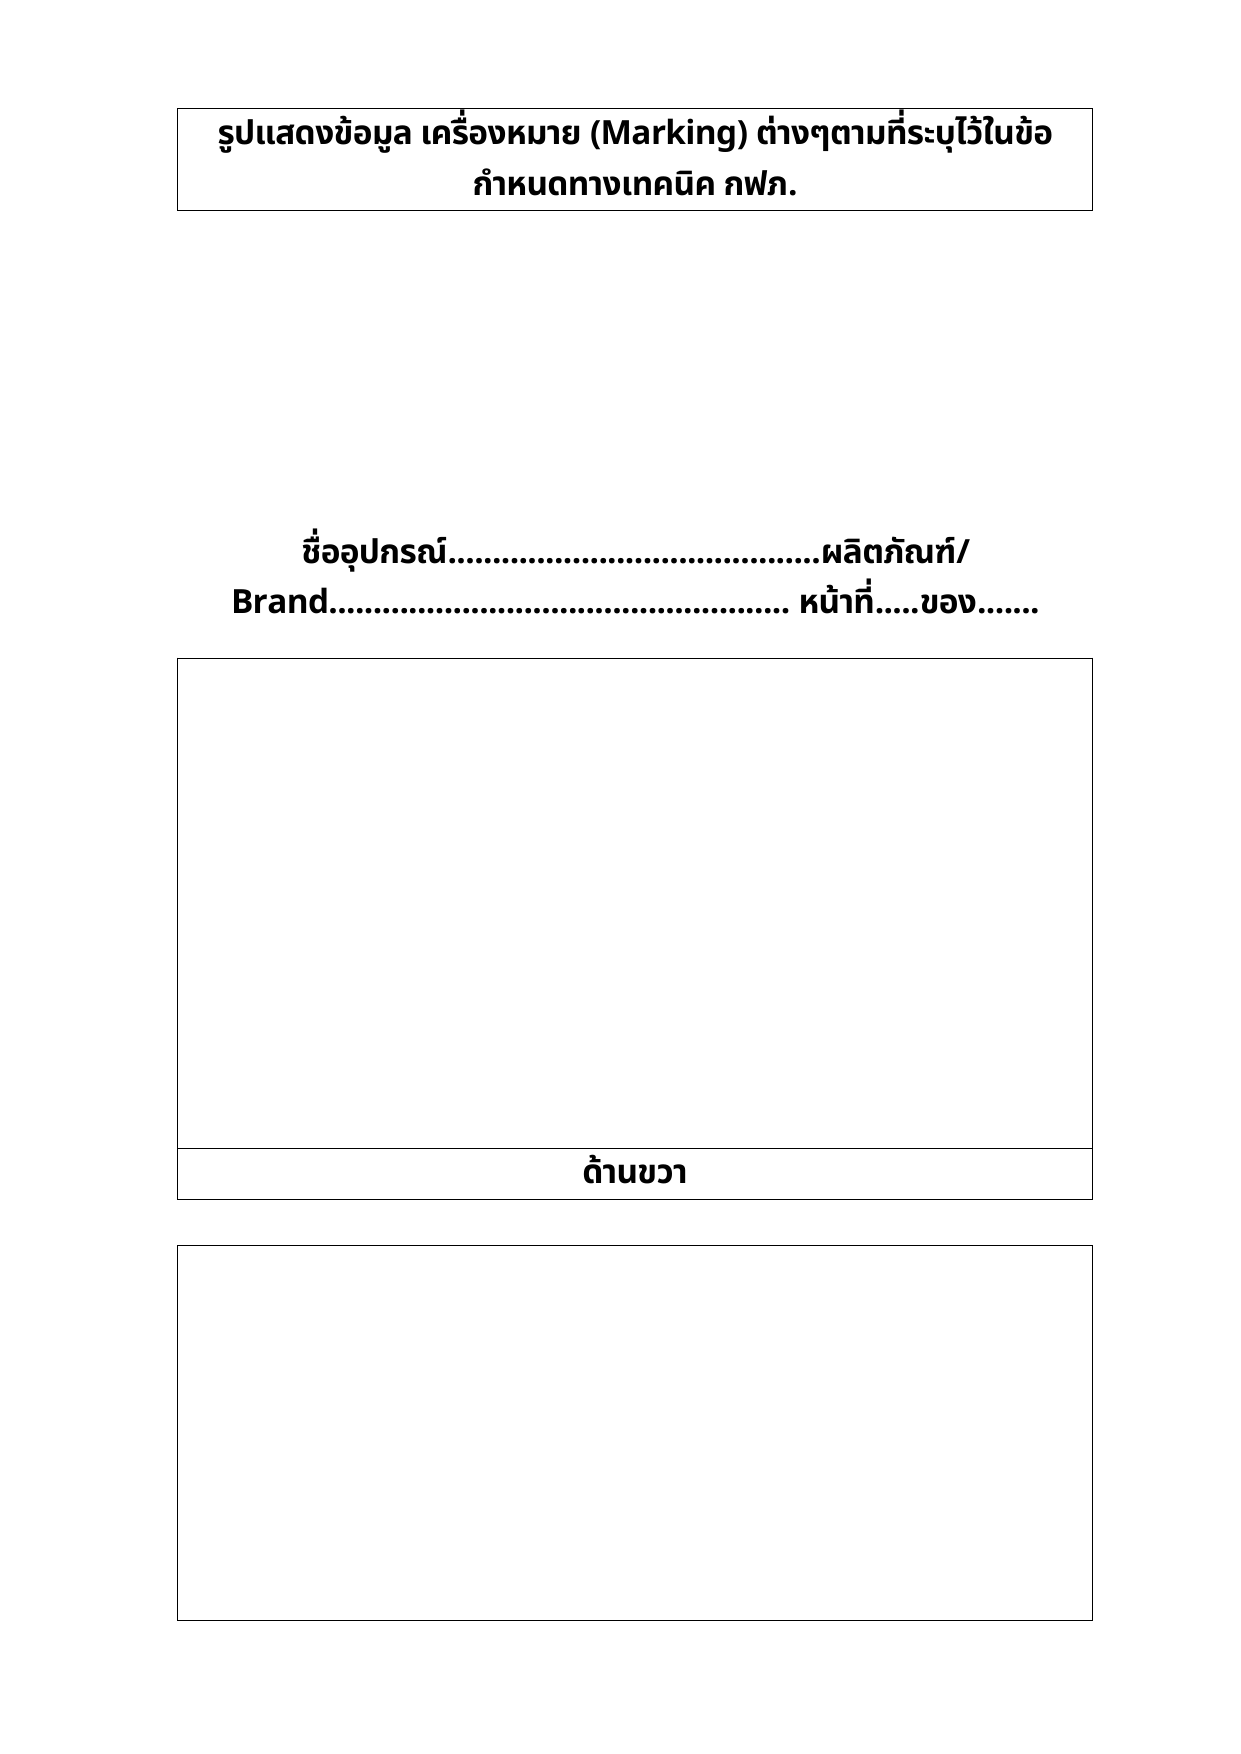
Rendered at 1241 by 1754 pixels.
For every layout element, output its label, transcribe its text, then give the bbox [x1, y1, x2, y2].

text ชื่ออุปกรณ์..........................................ผลิตภัณฑ์/Brand.................................................... หน้าที่.....ของ....... [177, 528, 1094, 629]
table_header [178, 1246, 1092, 1620]
table_cell รูปแสดงข้อมูล เครื่องหมาย (Marking) ต่างๆตามที่ระบุไว้ในข้อกำหนดทางเทคนิค กฟภ. [178, 109, 1092, 210]
table_header [178, 659, 1092, 1147]
table_cell ด้านขวา [178, 1149, 1092, 1199]
